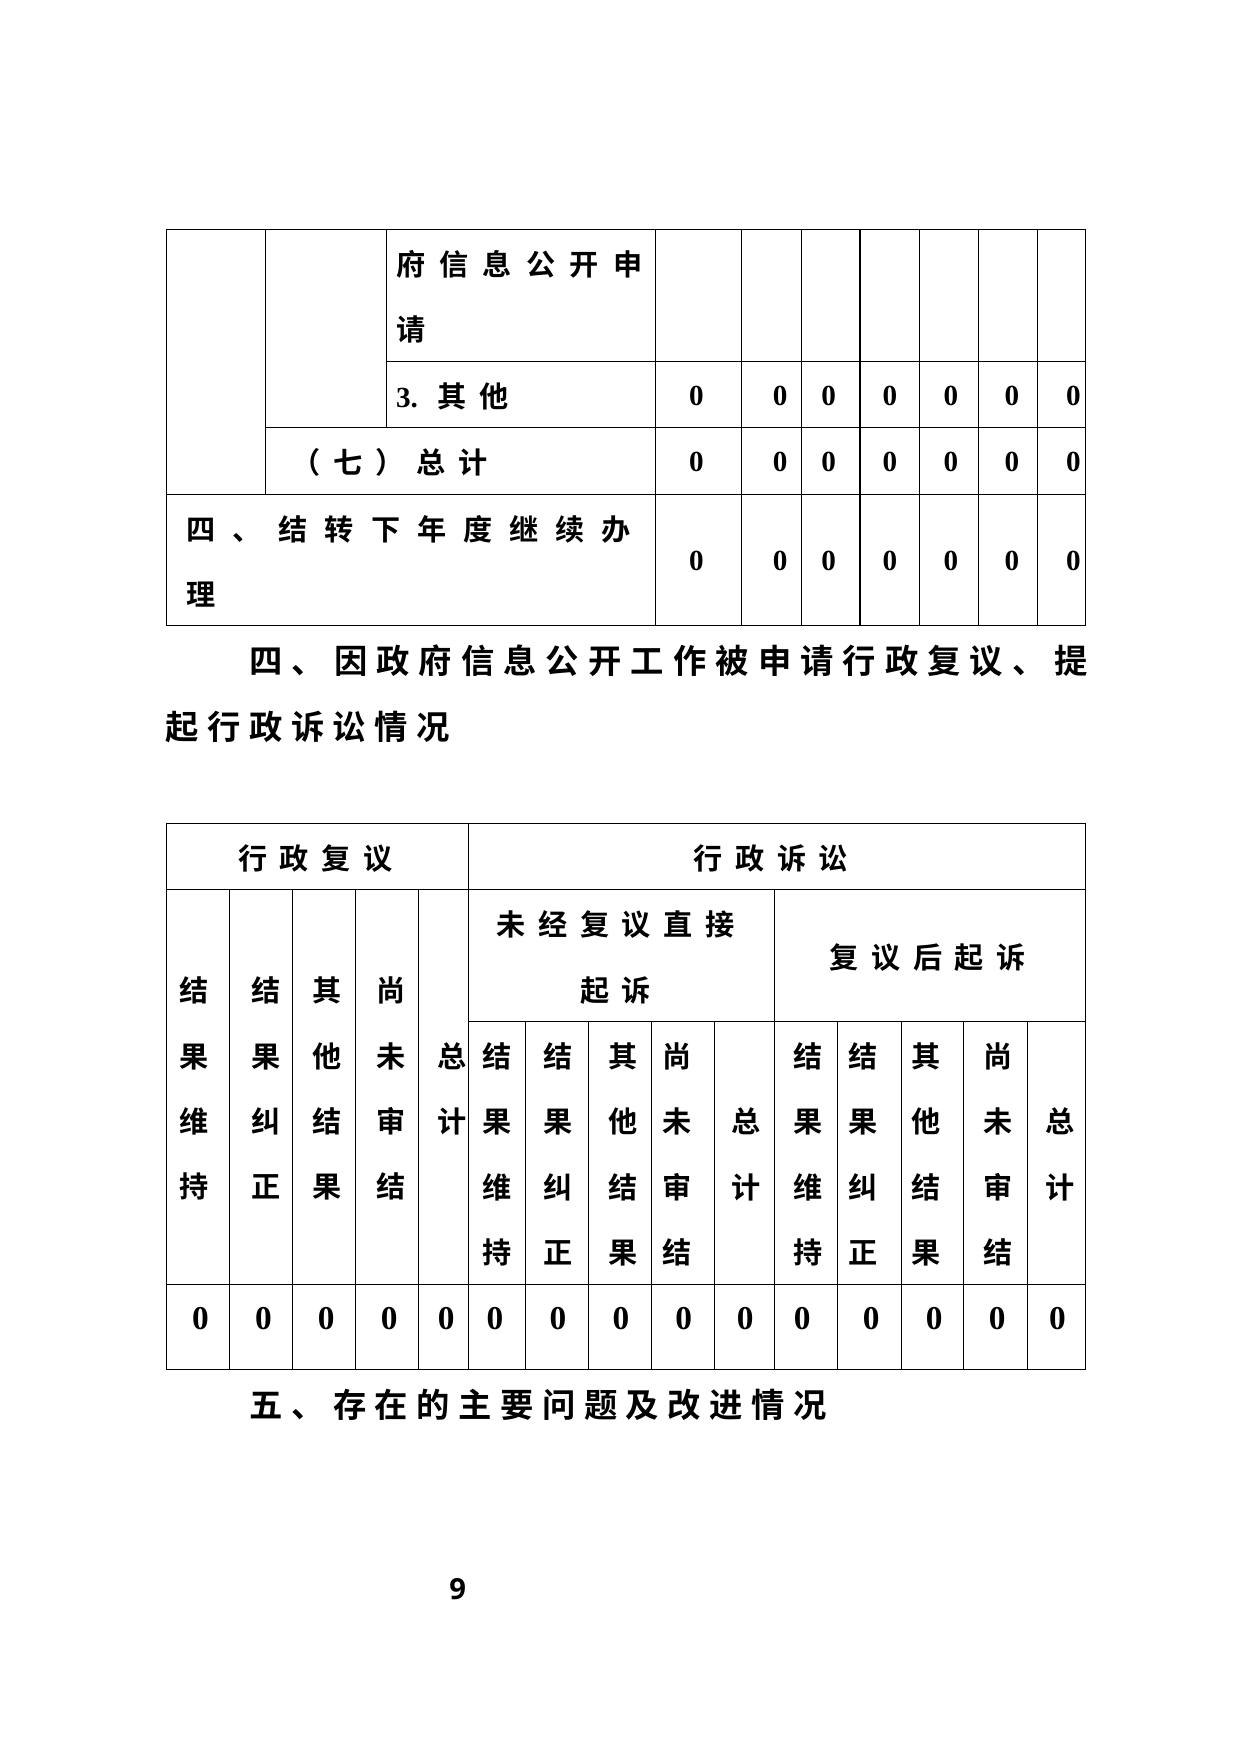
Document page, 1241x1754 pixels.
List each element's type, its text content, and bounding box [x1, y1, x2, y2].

table_cell 总 计 [419, 890, 468, 1284]
table_cell 0 [652, 1285, 714, 1369]
table_cell 尚未 审结 [652, 1022, 714, 1284]
table_cell 其他 结果 [589, 1022, 651, 1284]
table_cell 0 [979, 362, 1037, 427]
table_cell 0 [356, 1285, 418, 1369]
table_cell 0 [656, 362, 741, 427]
table_cell 0 [656, 428, 741, 493]
table_cell 0 [775, 1285, 837, 1369]
table_cell 0 [902, 1285, 963, 1369]
table_cell 总计 [715, 1022, 774, 1284]
table_cell 3.其他 [387, 362, 655, 427]
table_cell 0 [167, 1285, 229, 1369]
table_cell 0 [742, 230, 801, 361]
table_cell 0 [1038, 428, 1085, 493]
table_cell 0 [802, 495, 859, 625]
table_cell 0 [526, 1285, 588, 1369]
table_cell 尚未审结 [964, 1022, 1027, 1284]
table_cell 0 [1038, 495, 1085, 625]
table_cell 四、结转下年度继续办理 [167, 495, 655, 625]
table_cell 其他结果 [293, 890, 355, 1284]
table_cell 0 [589, 1285, 651, 1369]
table_cell 0 [469, 1285, 525, 1369]
table_cell 0 [920, 230, 978, 361]
table_cell 0 [920, 428, 978, 493]
table_cell 0 [1038, 230, 1085, 361]
table_cell 0 [964, 1285, 1027, 1369]
table_cell 0 [1038, 362, 1085, 427]
table_cell 0 [920, 495, 978, 625]
table_cell 0 [742, 495, 801, 625]
table_cell 0 [1028, 1285, 1085, 1369]
table_cell 0 [979, 428, 1037, 493]
table_cell 结果 维持 [167, 890, 229, 1284]
text 五、存在的主要问题及改进情况 [165, 1370, 1097, 1435]
table_cell 尚未 审结 [356, 890, 418, 1284]
table_cell 0 [802, 230, 859, 361]
table_cell 0 [742, 428, 801, 493]
table_cell 0 [861, 495, 919, 625]
table_cell 0 [979, 495, 1037, 625]
table_cell 结果纠正 [526, 1022, 588, 1284]
table_header 行政复议 [167, 824, 468, 889]
table_cell 结果纠正 [230, 890, 292, 1284]
table_cell 复议后起诉 [775, 890, 1085, 1021]
table_cell 0 [838, 1285, 901, 1369]
table_cell 0 [861, 230, 919, 361]
table_cell 0 [802, 428, 859, 493]
table_cell 0 [861, 362, 919, 427]
table_cell 总计 [1028, 1022, 1085, 1284]
table_cell 0 [230, 1285, 292, 1369]
table_cell 未经复议直接起诉 [469, 890, 774, 1021]
table_cell 0 [293, 1285, 355, 1369]
table_cell 结果维持 [775, 1022, 837, 1284]
table_cell （七）总计 [266, 428, 655, 493]
text 四、因政府信息公开工作被申请行政复议、提起行政诉讼情况 [165, 626, 1097, 757]
table_cell 0 [656, 495, 741, 625]
table_cell 结果维持 [469, 1022, 525, 1284]
table_header 行政诉讼 [469, 824, 1085, 889]
table_cell 0 [419, 1285, 468, 1369]
table_cell 其他 结果 [902, 1022, 963, 1284]
table_cell 0 [979, 230, 1037, 361]
table_cell 0 [656, 230, 741, 361]
table_cell 0 [802, 362, 859, 427]
table_cell 0 [861, 428, 919, 493]
table_cell 0 [742, 362, 801, 427]
table_cell 0 [715, 1285, 774, 1369]
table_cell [387, 230, 655, 361]
table_cell 结果 纠正 [838, 1022, 901, 1284]
table_cell 0 [920, 362, 978, 427]
